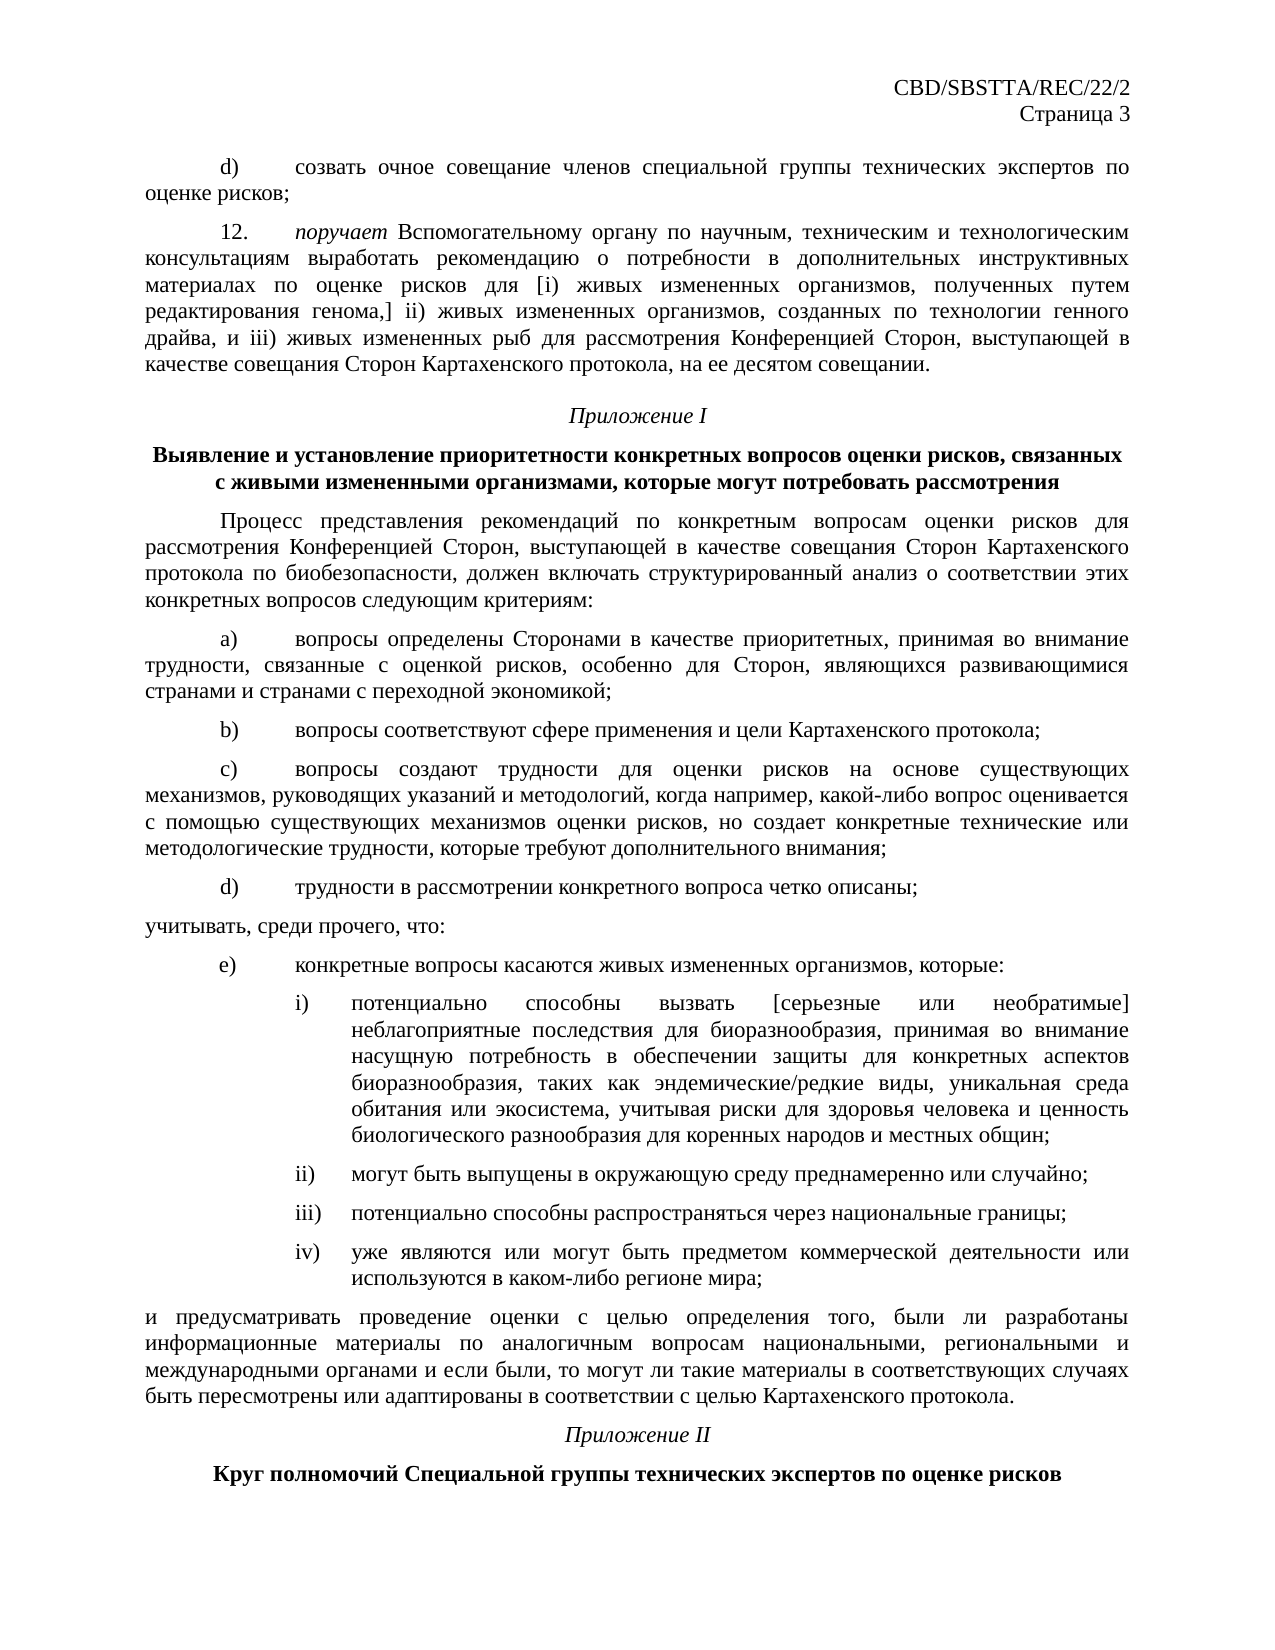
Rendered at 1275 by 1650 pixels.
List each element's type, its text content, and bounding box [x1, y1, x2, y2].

text b) вопросы соответствуют сфере применения и цели Картахенского протокола; [145, 716, 1130, 742]
text и предусматривать проведение оценки с целью определения того, были ли разработаны информационные материалы по аналогичным вопросам национальными, региональными и международными органами и если были, то могут ли такие материалы в соответствующих случаях быть пересмотрены или адаптированы в соответствии с целью Картахенского протокола. [145, 1303, 1130, 1408]
text i) потенциально способны вызвать [серьезные или необратимые] неблагоприятные последствия для биоразнообразия, принимая во внимание насущную потребность в обеспечении защиты для конкретных аспектов биоразнообразия, таких как эндемические/редкие виды, уникальная среда обитания или экосистема, учитывая риски для здоровья человека и ценность биологического разнообразия для коренных народов и местных общин; [295, 989, 1130, 1148]
text Выявление и установление приоритетности конкретных вопросов оценки рисков, связанных с живыми измененными организмами, которые могут потребовать рассмотрения [145, 441, 1130, 494]
text Приложение II [145, 1421, 1130, 1447]
text Приложение I [145, 403, 1130, 429]
text Процесс представления рекомендаций по конкретным вопросам оценки рисков для рассмотрения Конференцией Сторон, выступающей в качестве совещания Сторон Картахенского протокола по биобезопасности, должен включать структурированный анализ о соответствии этих конкретных вопросов следующим критериям: [145, 507, 1130, 612]
text ii) могут быть выпущены в окружающую среду преднамеренно или случайно; [295, 1160, 1130, 1186]
text iii) потенциально способны распространяться через национальные границы; [295, 1199, 1130, 1225]
list созвать очное совещание членов специальной группы технических экспертов по оценке рисков; [145, 153, 1130, 206]
text учитывать, среди прочего, что: [145, 912, 1130, 938]
text Круг полномочий Специальной группы технических экспертов по оценке рисков [145, 1460, 1130, 1486]
text c) вопросы создают трудности для оценки рисков на основе существующих механизмов, руководящих указаний и методологий, когда например, какой-либо вопрос оценивается с помощью существующих механизмов оценки рисков, но создает конкретные технические или методологические трудности, которые требуют дополнительного внимания; [145, 755, 1130, 860]
text e) конкретные вопросы касаются живых измененных организмов, которые: [218, 951, 1130, 977]
list поручает Вспомогательному органу по научным, техническим и технологическим консультациям выработать рекомендацию о потребности в дополнительных инструктивных материалах по оценке рисков для [i) живых измененных организмов, полученных путем редактирования генома,] ii) живых измененных организмов, созданных по технологии генного драйва, и iii) живых измененных рыб для рассмотрения Конференцией Сторон, выступающей в качестве совещания Сторон Картахенского протокола, на ее десятом совещании. [145, 218, 1130, 376]
text iv) уже являются или могут быть предметом коммерческой деятельности или используются в каком-либо регионе мира; [295, 1238, 1130, 1291]
text d) трудности в рассмотрении конкретного вопроса четко описаны; [145, 873, 1130, 899]
text a) вопросы определены Сторонами в качестве приоритетных, принимая во внимание трудности, связанные с оценкой рисков, особенно для Сторон, являющихся развивающимися странами и странами с переходной экономикой; [145, 624, 1130, 704]
